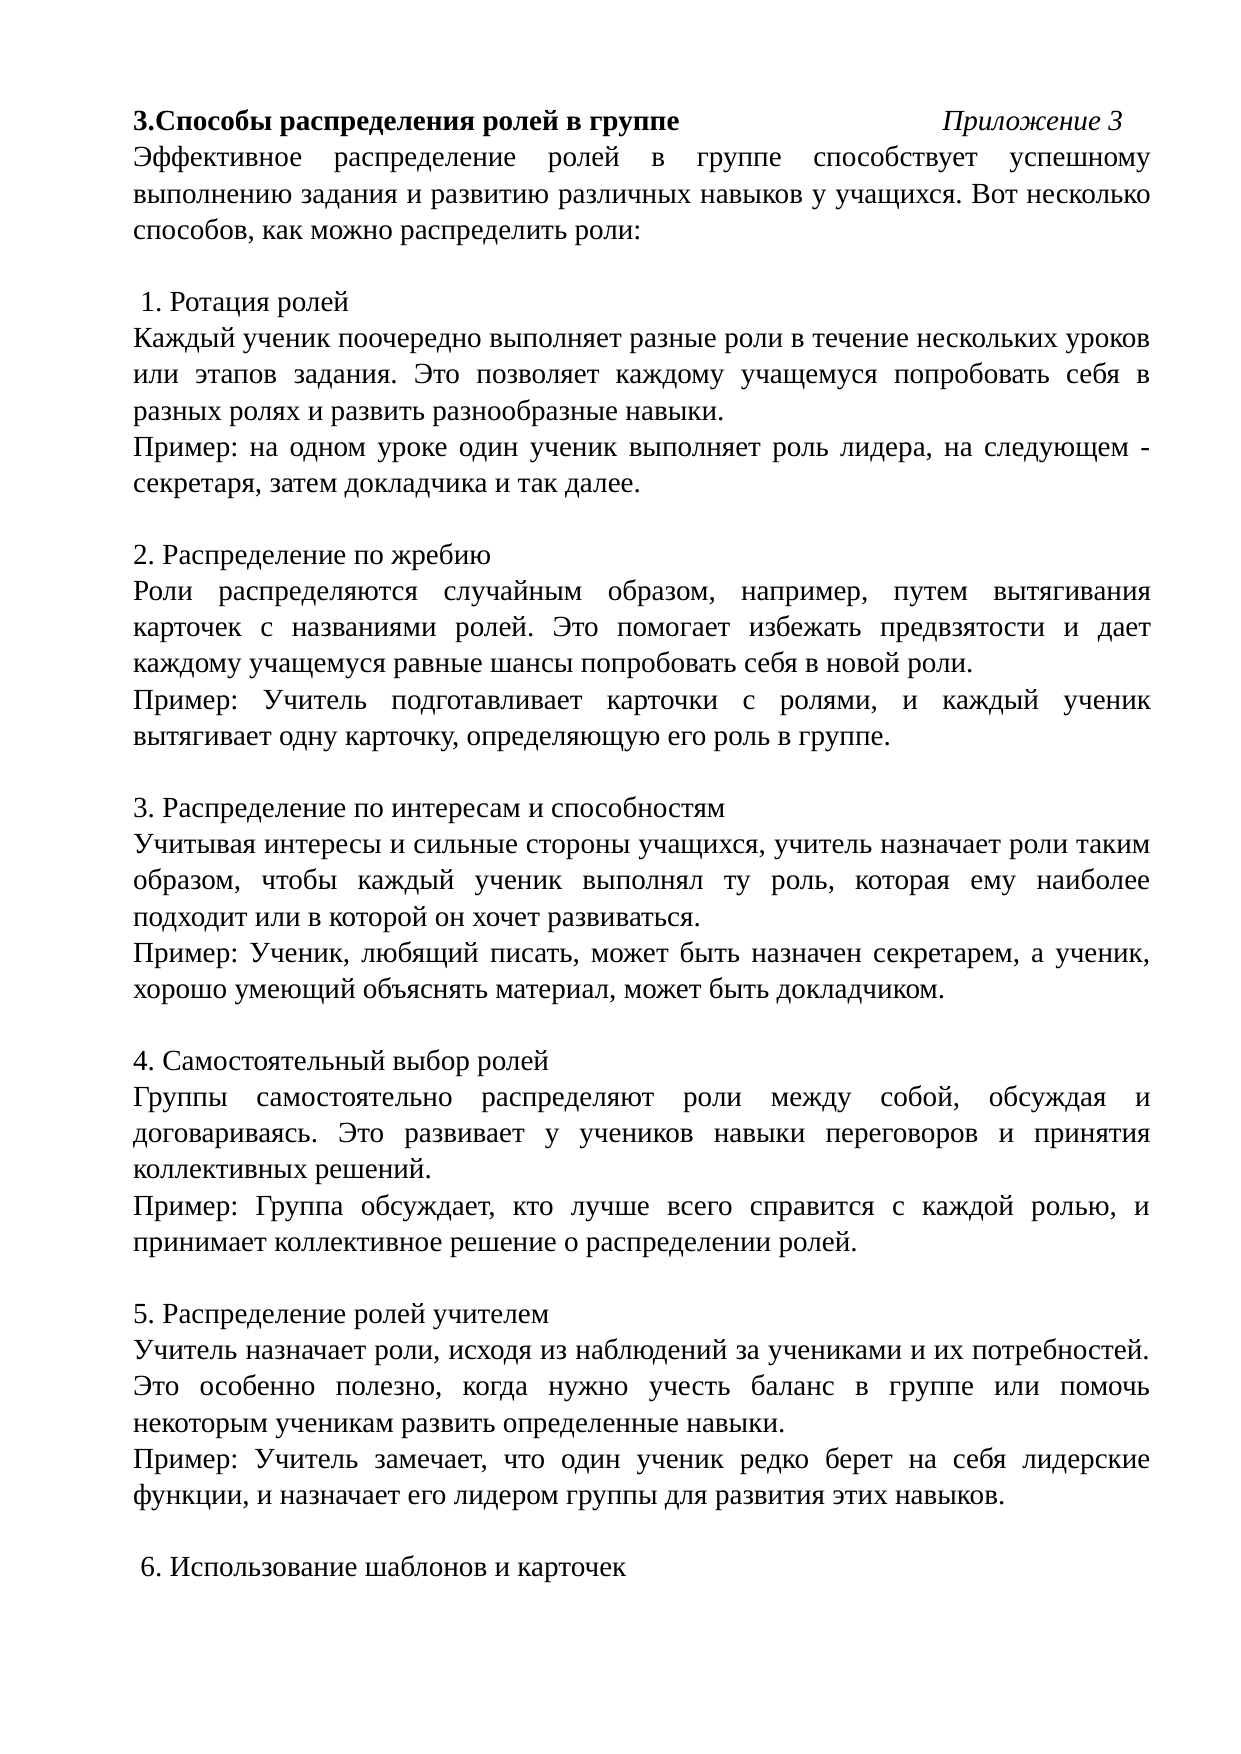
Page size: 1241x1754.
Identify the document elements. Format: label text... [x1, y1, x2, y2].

text Эффективное распределение ролей в группе способствует успешному выполнению задания и развитию различных навыков у учащихся. Вот несколько способов, как можно распределить роли: [133, 139, 1152, 245]
text 3. Распределение по интересам и способностям [133, 790, 1152, 824]
text 2. Распределение по жребию [133, 537, 1152, 571]
text Пример: Ученик, любящий писать, может быть назначен секретарем, а ученик, хорошо умеющий объяснять материал, может быть докладчиком. [133, 935, 1152, 1004]
text Учитель назначает роли, исходя из наблюдений за учениками и их потребностей. Это особенно полезно, когда нужно учесть баланс в группе или помочь некоторым ученикам развить определенные навыки. [133, 1332, 1152, 1438]
text Пример: Учитель замечает, что один ученик редко берет на себя лидерские функции, и назначает его лидером группы для развития этих навыков. [133, 1441, 1152, 1511]
text Пример: Группа обсуждает, кто лучше всего справится с каждой ролью, и принимает коллективное решение о распределении ролей. [133, 1188, 1152, 1257]
text Пример: на одном уроке один ученик выполняет роль лидера, на следующем - секретаря, затем докладчика и так далее. [133, 429, 1152, 498]
text 3.Способы распределения ролей в группе Приложение 3 [133, 103, 1152, 137]
text 1. Ротация ролей [133, 284, 1152, 318]
text 6. Использование шаблонов и карточек [133, 1549, 1152, 1583]
text Пример: Учитель подготавливает карточки с ролями, и каждый ученик вытягивает одну карточку, определяющую его роль в группе. [133, 682, 1152, 751]
text Группы самостоятельно распределяют роли между собой, обсуждая и договариваясь. Это развивает у учеников навыки переговоров и принятия коллективных решений. [133, 1079, 1152, 1185]
text Учитывая интересы и сильные стороны учащихся, учитель назначает роли таким образом, чтобы каждый ученик выполнял ту роль, которая ему наиболее подходит или в которой он хочет развиваться. [133, 826, 1152, 932]
text Каждый ученик поочередно выполняет разные роли в течение нескольких уроков или этапов задания. Это позволяет каждому учащемуся попробовать себя в разных ролях и развить разнообразные навыки. [133, 320, 1152, 426]
text 5. Распределение ролей учителем [133, 1296, 1152, 1330]
text Роли распределяются случайным образом, например, путем вытягивания карточек с названиями ролей. Это помогает избежать предвзятости и дает каждому учащемуся равные шансы попробовать себя в новой роли. [133, 573, 1152, 679]
text 4. Самостоятельный выбор ролей [133, 1043, 1152, 1077]
